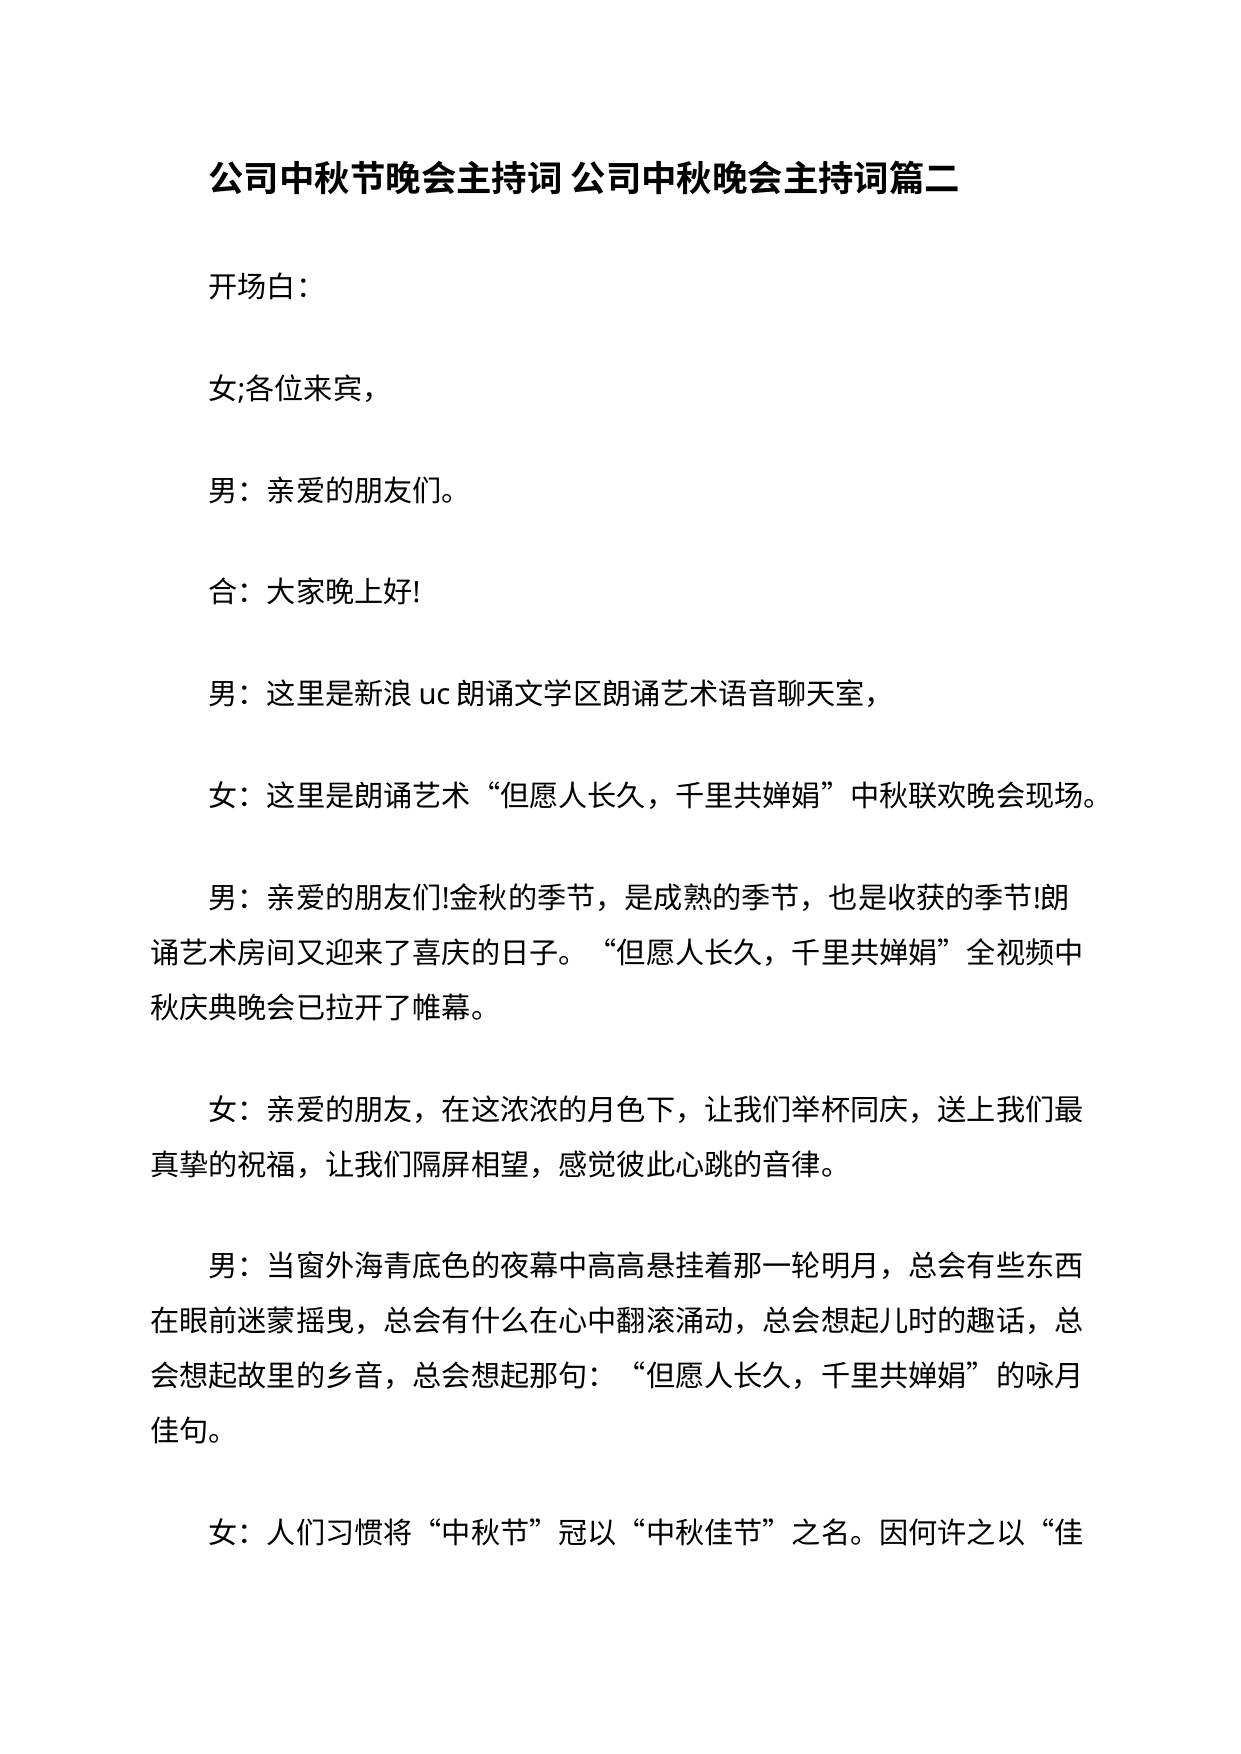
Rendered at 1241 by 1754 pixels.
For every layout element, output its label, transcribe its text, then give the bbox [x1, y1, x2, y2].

text 开场白： [150, 263, 1090, 306]
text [150, 1509, 1090, 1552]
text 男：亲爱的朋友们!金秋的季节，是成熟的季节，也是收获的季节!朗诵艺术房间又迎来了喜庆的日子。“但愿人长久，千里共婵娟”全视频中秋庆典晚会已拉开了帷幕。 [150, 875, 1090, 1027]
text 男：这里是新浪uc朗诵文学区朗诵艺术语音聊天室， [150, 671, 1090, 713]
text 男：当窗外海青底色的夜幕中高高悬挂着那一轮明月，总会有些东西在眼前迷蒙摇曳，总会有什么在心中翻滚涌动，总会想起儿时的趣话，总会想起故里的乡音，总会想起那句：“但愿人长久，千里共婵娟”的咏月佳句。 [150, 1243, 1090, 1450]
text 合：大家晚上好! [150, 569, 1090, 611]
text 女：这里是朗诵艺术“但愿人长久，千里共婵娟”中秋联欢晚会现场。 [150, 773, 1090, 815]
text 公司中秋节晚会主持词 公司中秋晚会主持词篇二 [150, 150, 1090, 201]
text 女：亲爱的朋友，在这浓浓的月色下，让我们举杯同庆，送上我们最真挚的祝福，让我们隔屏相望，感觉彼此心跳的音律。 [150, 1086, 1090, 1183]
text 男：亲爱的朋友们。 [150, 467, 1090, 509]
text 女;各位来宾， [150, 365, 1090, 408]
